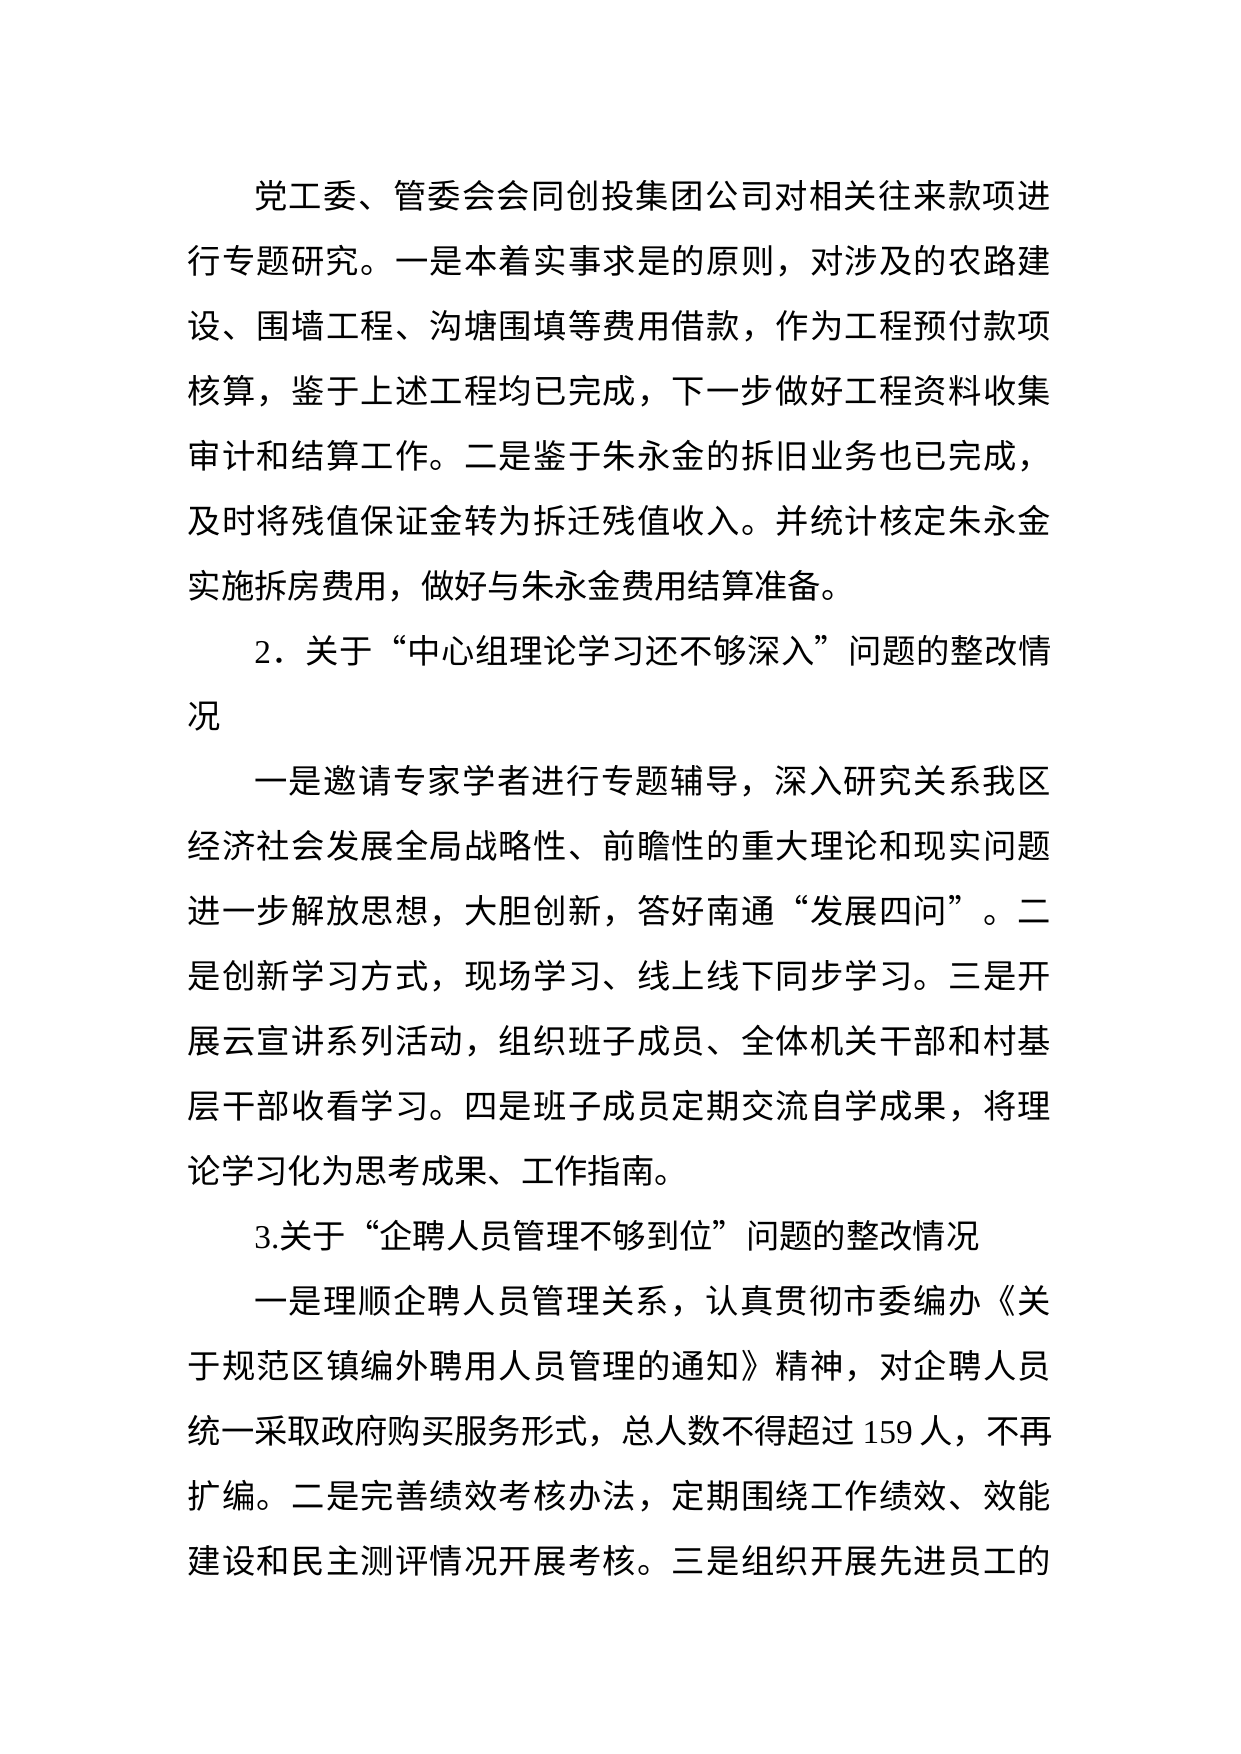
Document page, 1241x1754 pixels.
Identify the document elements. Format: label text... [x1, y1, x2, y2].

text 2．关于“中心组理论学习还不够深入”问题的整改情况 [187, 617, 1053, 747]
text 一是邀请专家学者进行专题辅导，深入研究关系我区经济社会发展全局战略性、前瞻性的重大理论和现实问题，进一步解放思想，大胆创新，答好南通“发展四问”。二是创新学习方式，现场学习、线上线下同步学习。三是开展云宣讲系列活动，组织班子成员、全体机关干部和村基层干部收看学习。四是班子成员定期交流自学成果，将理论学习化为思考成果、工作指南。 [187, 747, 1053, 1202]
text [187, 1267, 1053, 1592]
text 党工委、管委会会同创投集团公司对相关往来款项进行专题研究。一是本着实事求是的原则，对涉及的农路建设、围墙工程、沟塘围填等费用借款，作为工程预付款项核算，鉴于上述工程均已完成，下一步做好工程资料收集、审计和结算工作。二是鉴于朱永金的拆旧业务也已完成，及时将残值保证金转为拆迁残值收入。并统计核定朱永金实施拆房费用，做好与朱永金费用结算准备。 [187, 162, 1053, 617]
text 3.关于“企聘人员管理不够到位”问题的整改情况 [187, 1202, 1053, 1267]
